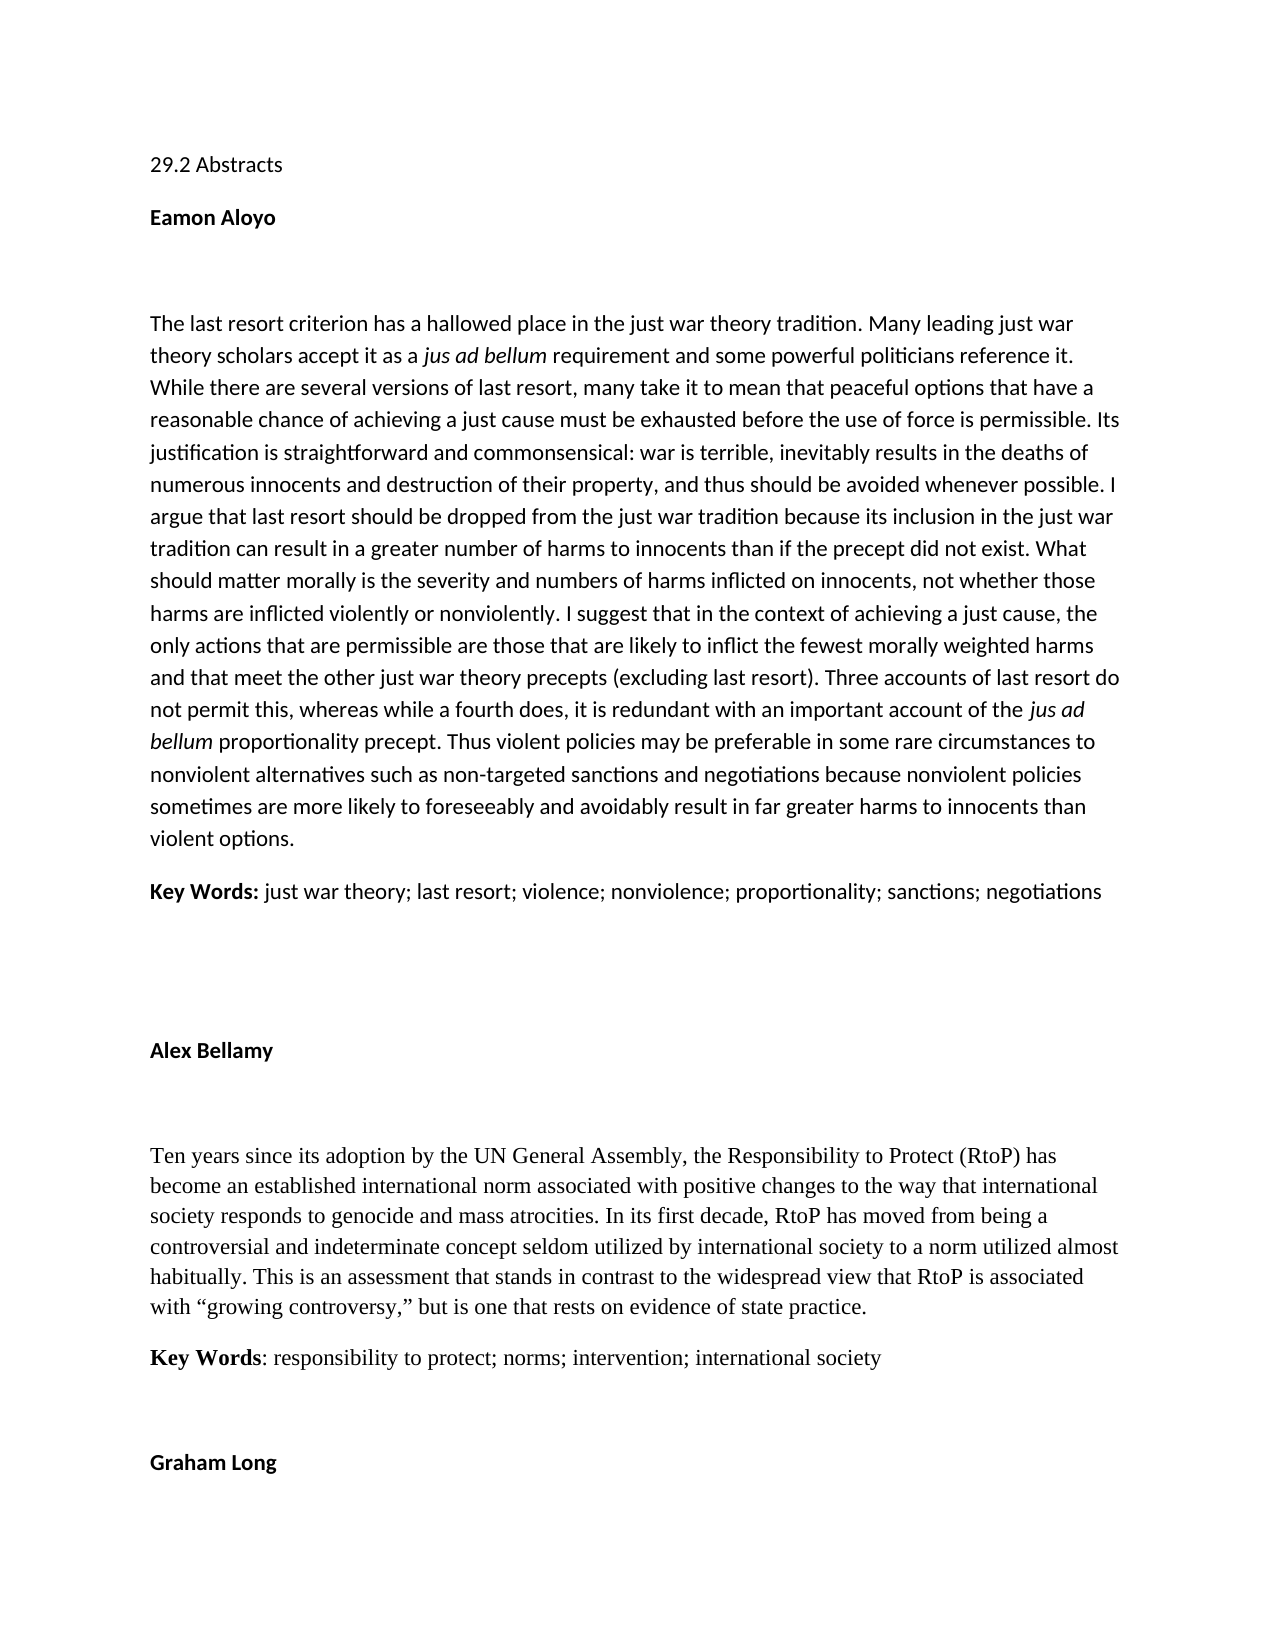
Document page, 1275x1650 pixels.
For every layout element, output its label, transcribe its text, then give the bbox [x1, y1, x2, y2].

text Key Words: just war theory; last resort; violence; nonviolence; proportionality; sanctions; negotiations [150, 877, 1125, 905]
text Alex Bellamy [150, 1036, 1125, 1064]
text The last resort criterion has a hallowed place in the just war theory tradition. Many leading just war theory scholars accept it as a jus ad bellum requirement and some powerful politicians reference it. While there are several versions of last resort, many take it to mean that peaceful options that have a reasonable chance of achieving a just cause must be exhausted before the use of force is permissible. Its justification is straightforward and commonsensical: war is terrible, inevitably results in the deaths of numerous innocents and destruction of their property, and thus should be avoided whenever possible. I argue that last resort should be dropped from the just war tradition because its inclusion in the just war tradition can result in a greater number of harms to innocents than if the precept did not exist. What should matter morally is the severity and numbers of harms inflicted on innocents, not whether those harms are inflicted violently or nonviolently. I suggest that in the context of achieving a just cause, the only actions that are permissible are those that are likely to inflict the fewest morally weighted harms and that meet the other just war theory precepts (excluding last resort). Three accounts of last resort do not permit this, whereas while a fourth does, it is redundant with an important account of the jus ad bellum proportionality precept. Thus violent policies may be preferable in some rare circumstances to nonviolent alternatives such as non-targeted sanctions and negotiations because nonviolent policies sometimes are more likely to foreseeably and avoidably result in far greater harms to innocents than violent options. [150, 309, 1125, 852]
text Key Words: responsibility to protect; norms; intervention; international society [150, 1344, 1125, 1371]
text Ten years since its adoption by the UN General Assembly, the Responsibility to Protect (RtoP) has become an established international norm associated with positive changes to the way that international society responds to genocide and mass atrocities. In its first decade, RtoP has moved from being a controversial and indeterminate concept seldom utilized by international society to a norm utilized almost habitually. This is an assessment that stands in contrast to the widespread view that RtoP is associated with “growing controversy,” but is one that rests on evidence of state practice. [150, 1142, 1125, 1319]
text Graham Long [150, 1448, 1125, 1476]
text 29.2 Abstracts [150, 150, 1125, 178]
text Eamon Aloyo [150, 203, 1125, 231]
